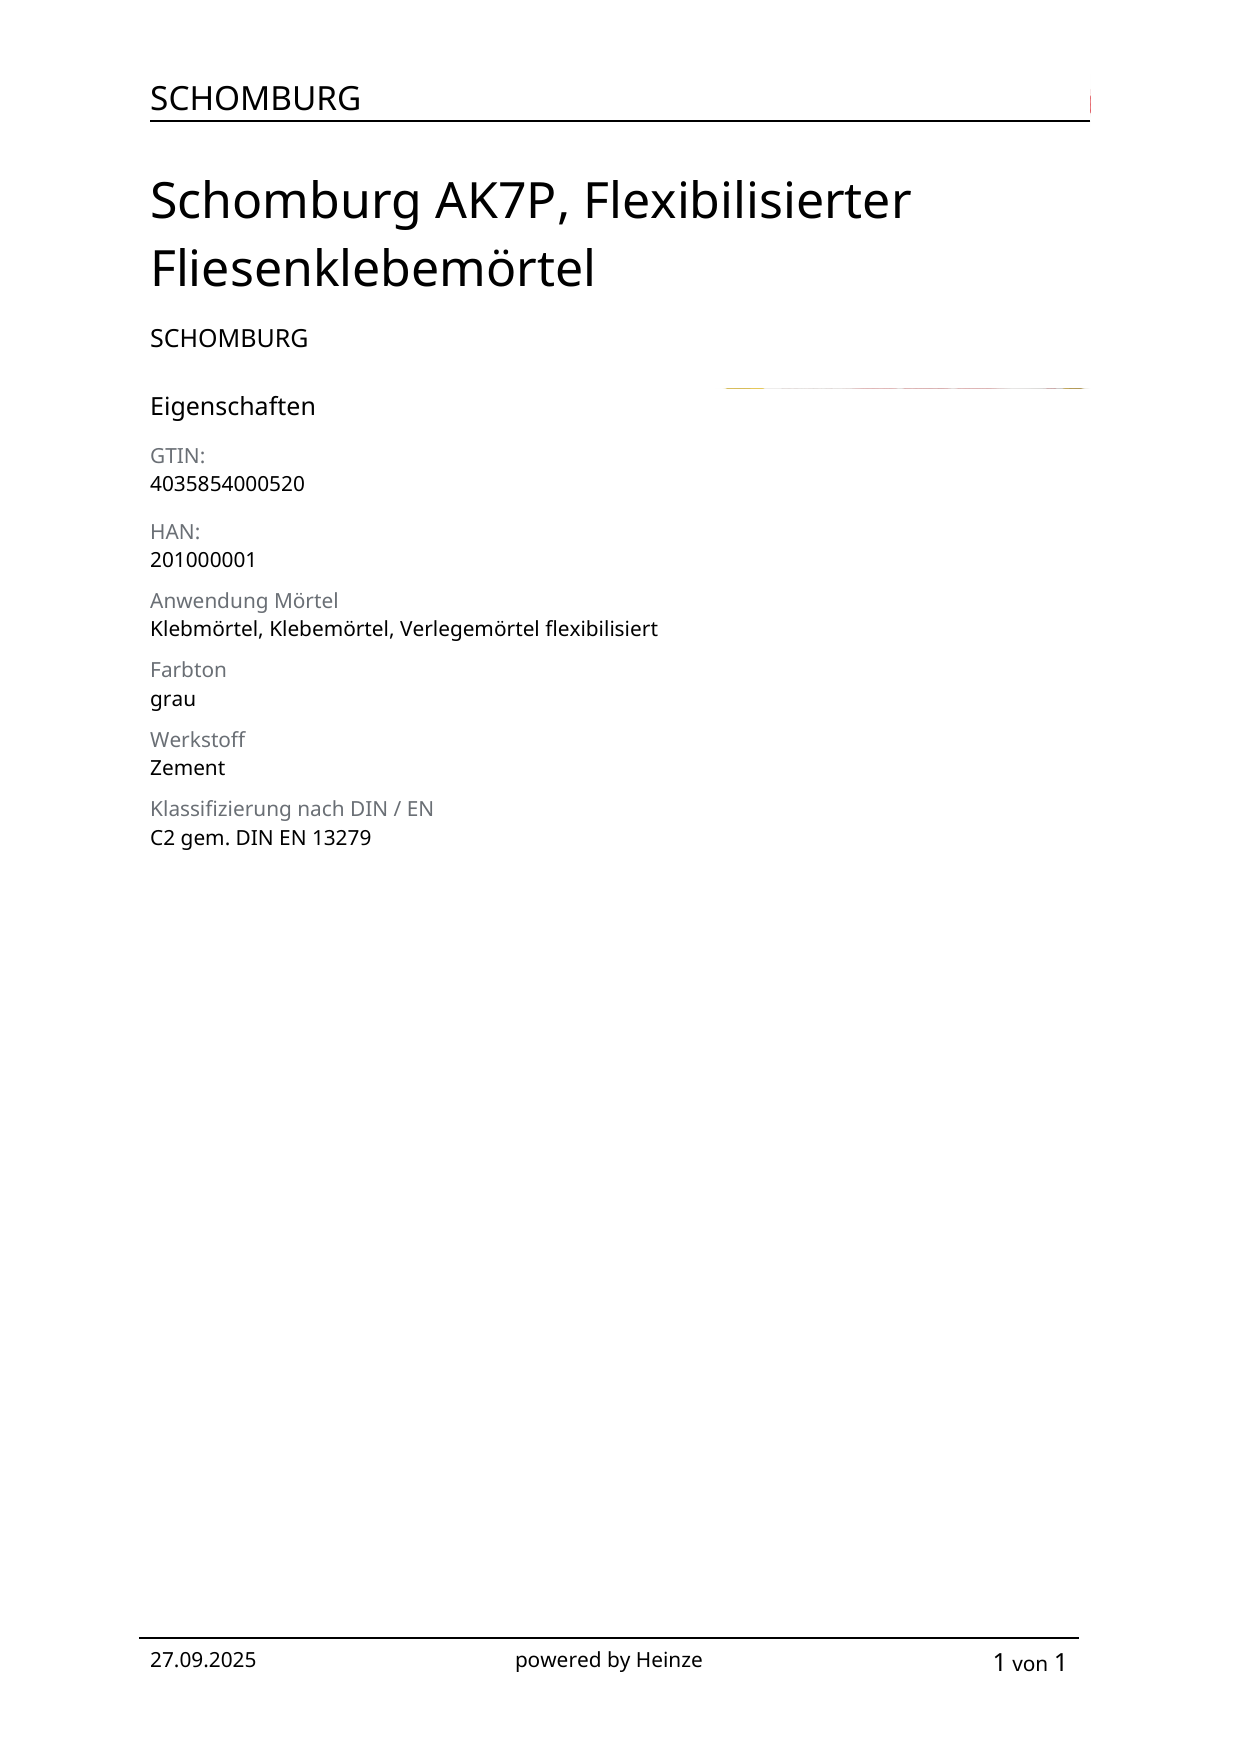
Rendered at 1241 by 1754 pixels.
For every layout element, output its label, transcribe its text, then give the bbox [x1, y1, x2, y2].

text grau [150, 684, 1090, 712]
text Farbton [150, 656, 1090, 684]
text C2 gem. DIN EN 13279 [150, 823, 1090, 851]
text Zement [150, 753, 1090, 782]
text 4035854000520 [150, 469, 1090, 498]
text Werkstoff [150, 725, 1090, 753]
text SCHOMBURG [150, 320, 1090, 354]
text Anwendung Mörtel [150, 586, 1090, 614]
text Klassifizierung nach DIN / EN [150, 794, 1090, 823]
text Schomburg AK7P, Flexibilisierter Fliesenklebemörtel [150, 165, 1090, 301]
text Eigenschaften [150, 388, 1090, 422]
text HAN: [150, 517, 1090, 545]
text Klebmörtel, Klebemörtel, Verlegemörtel flexibilisiert [150, 614, 1090, 643]
text GTIN: [150, 441, 1090, 469]
text 201000001 [150, 545, 1090, 574]
